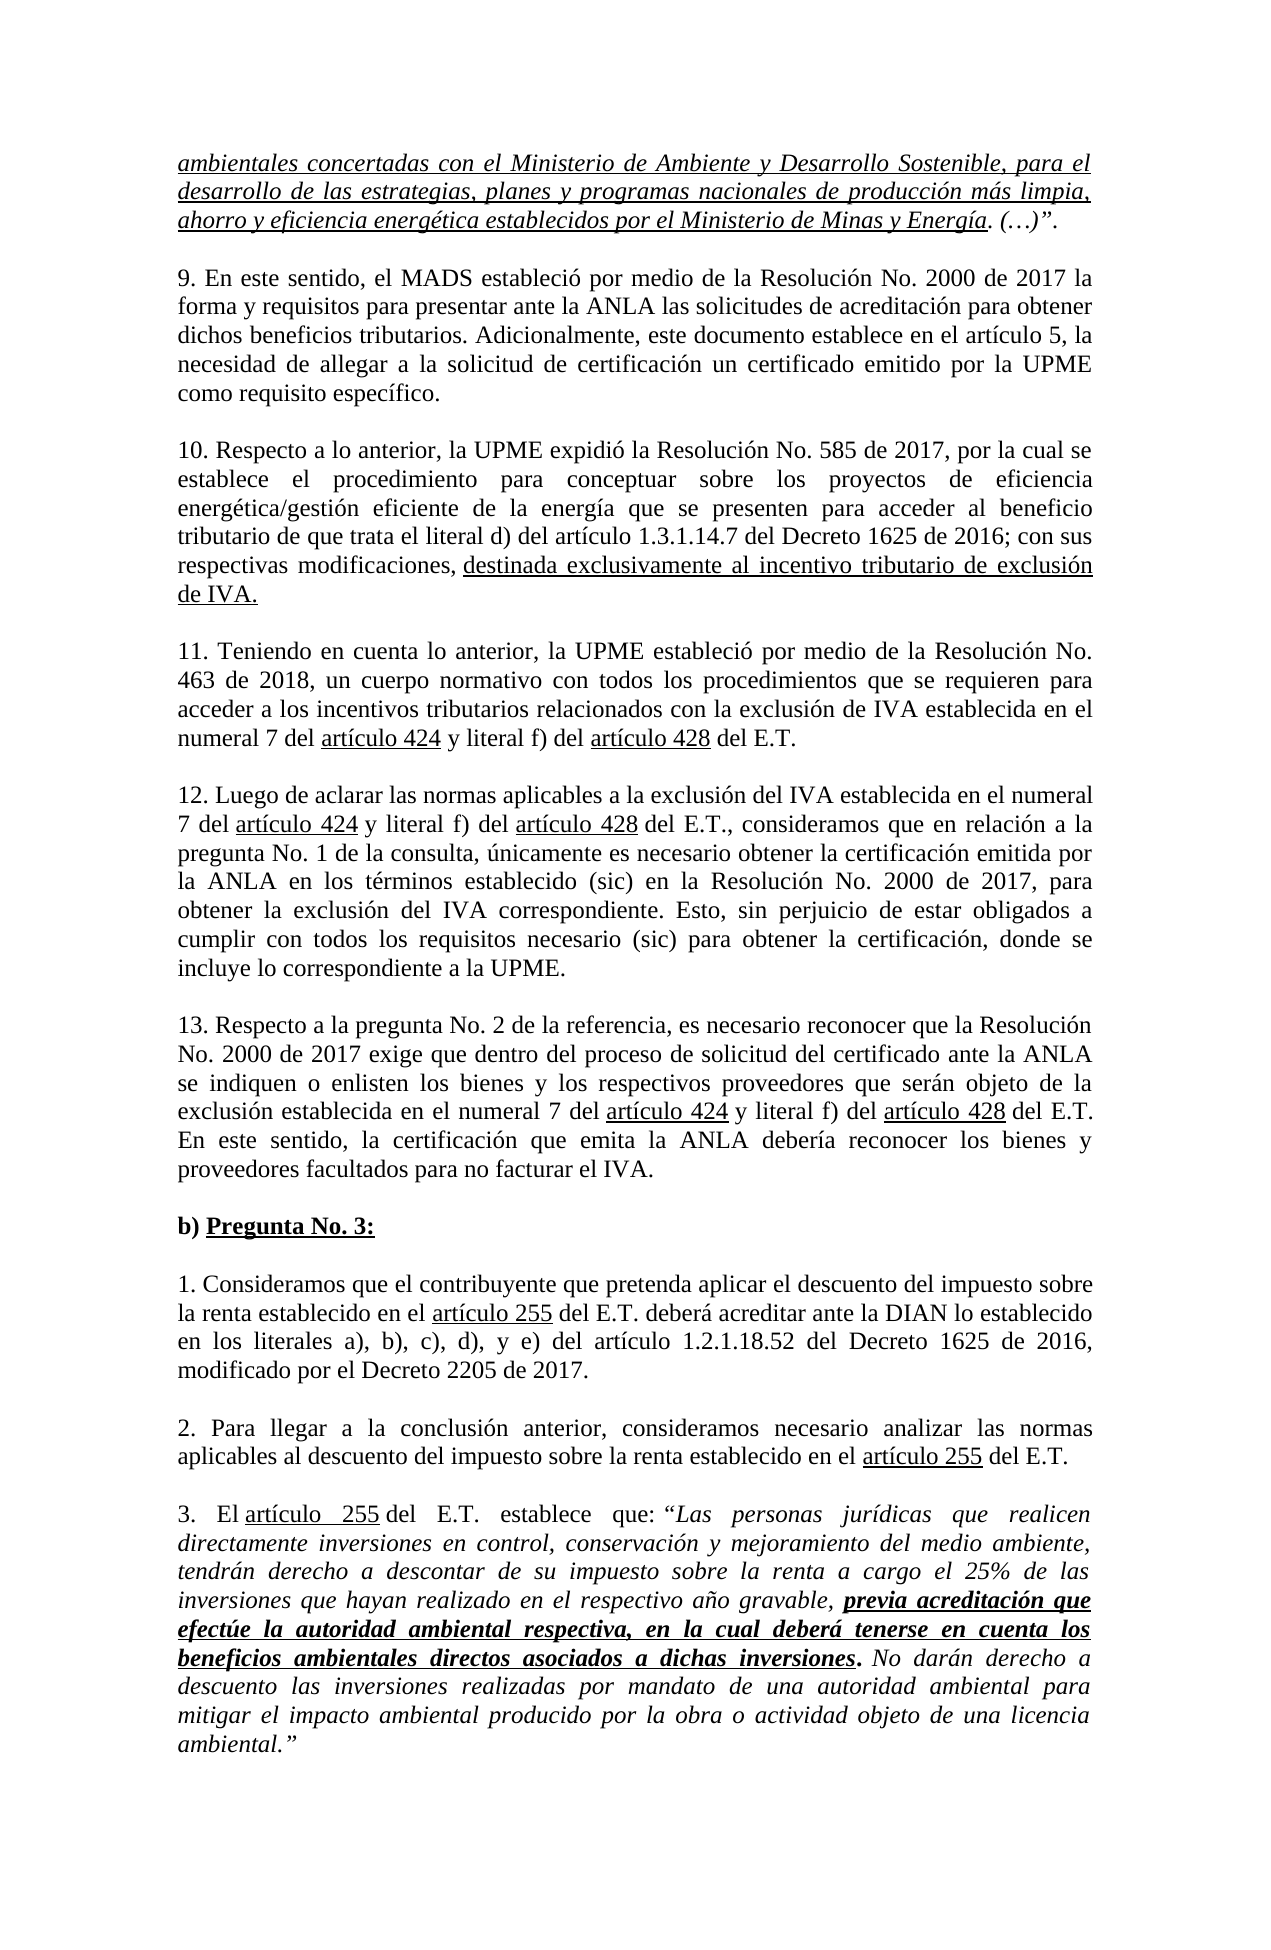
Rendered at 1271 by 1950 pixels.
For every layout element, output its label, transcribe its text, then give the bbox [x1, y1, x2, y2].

text 10. Respecto a lo anterior, la UPME expidió la Resolución No. 585 de 2017, por la cual se establece el procedimiento para conceptuar sobre los proyectos de eficiencia energética/gestión eficiente de la energía que se presenten para acceder al beneficio tributario de que trata el literal d) del artículo 1.3.1.14.7 del Decreto 1625 de 2016; con sus respectivas modificaciones, destinada exclusivamente al incentivo tributario de exclusión de IVA. [177, 435, 1094, 608]
text 11. Teniendo en cuenta lo anterior, la UPME estableció por medio de la Resolución No. 463 de 2018, un cuerpo normativo con todos los procedimientos que se requieren para acceder a los incentivos tributarios relacionados con la exclusión de IVA establecida en el numeral 7 del artículo 424 y literal f) del artículo 428 del E.T. [177, 636, 1094, 751]
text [177, 148, 1094, 234]
text 13. Respecto a la pregunta No. 2 de la referencia, es necesario reconocer que la Resolución No. 2000 de 2017 exige que dentro del proceso de solicitud del certificado ante la ANLA se indiquen o enlisten los bienes y los respectivos proveedores que serán objeto de la exclusión establecida en el numeral 7 del artículo 424 y literal f) del artículo 428 del E.T. En este sentido, la certificación que emita la ANLA debería reconocer los bienes y proveedores facultados para no facturar el IVA. [177, 1010, 1094, 1183]
text 1. Consideramos que el contribuyente que pretenda aplicar el descuento del impuesto sobre la renta establecido en el artículo 255 del E.T. deberá acreditar ante la DIAN lo establecido en los literales a), b), c), d), y e) del artículo 1.2.1.18.52 del Decreto 1625 de 2016, modificado por el Decreto 2205 de 2017. [177, 1269, 1094, 1384]
text 9. En este sentido, el MADS estableció por medio de la Resolución No. 2000 de 2017 la forma y requisitos para presentar ante la ANLA las solicitudes de acreditación para obtener dichos beneficios tributarios. Adicionalmente, este documento establece en el artículo 5, la necesidad de allegar a la solicitud de certificación un certificado emitido por la UPME como requisito específico. [177, 263, 1094, 406]
text b) Pregunta No. 3: [177, 1211, 1094, 1240]
text 2. Para llegar a la conclusión anterior, consideramos necesario analizar las normas aplicables al descuento del impuesto sobre la renta establecido en el artículo 255 del E.T. [177, 1413, 1094, 1470]
text 3. El artículo 255 del E.T. establece que: “Las personas jurídicas que realicen directamente inversiones en control, conservación y mejoramiento del medio ambiente, tendrán derecho a descontar de su impuesto sobre la renta a cargo el 25% de las inversiones que hayan realizado en el respectivo año gravable, previa acreditación que efectúe la autoridad ambiental respectiva, en la cual deberá tenerse en cuenta los beneficios ambientales directos asociados a dichas inversiones. No darán derecho a descuento las inversiones realizadas por mandato de una autoridad ambiental para mitigar el impacto ambiental producido por la obra o actividad objeto de una licencia ambiental.” [177, 1499, 1094, 1758]
text 12. Luego de aclarar las normas aplicables a la exclusión del IVA establecida en el numeral 7 del artículo 424 y literal f) del artículo 428 del E.T., consideramos que en relación a la pregunta No. 1 de la consulta, únicamente es necesario obtener la certificación emitida por la ANLA en los términos establecido (sic) en la Resolución No. 2000 de 2017, para obtener la exclusión del IVA correspondiente. Esto, sin perjuicio de estar obligados a cumplir con todos los requisitos necesario (sic) para obtener la certificación, donde se incluye lo correspondiente a la UPME. [177, 780, 1094, 981]
